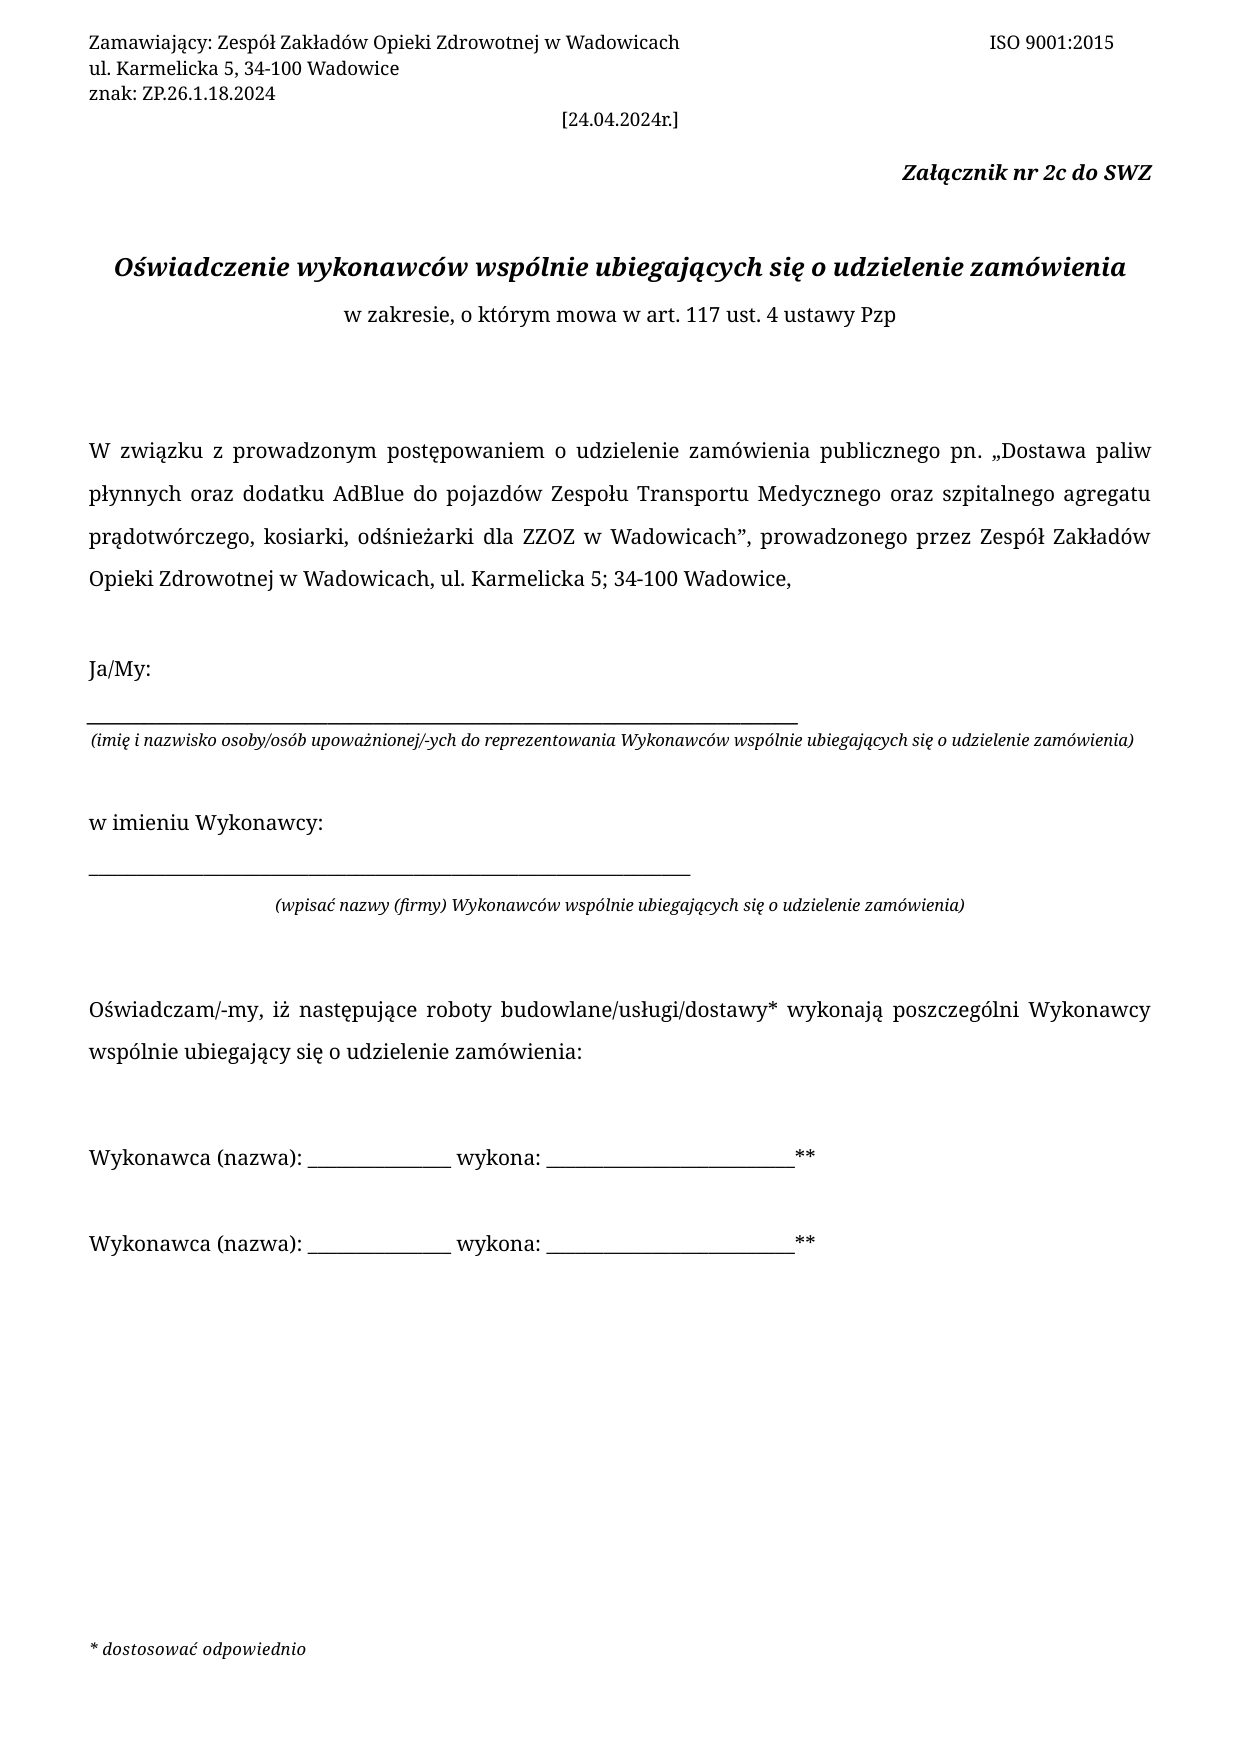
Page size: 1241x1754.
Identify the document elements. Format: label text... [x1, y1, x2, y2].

text ______________________________________________________________ [89, 694, 1181, 729]
text Wykonawca (nazwa): _______________ wykona: __________________________** [89, 1229, 1152, 1257]
text * dostosować odpowiednio [89, 1638, 1152, 1661]
text (imię i nazwisko osoby/osób upoważnionej/-ych do reprezentowania Wykonawców wspólnie ubiegających się o udzielenie zamówienia) [89, 729, 1137, 751]
text _______________________________________________________________ [89, 851, 1152, 879]
text w imieniu Wykonawcy: [89, 808, 1152, 837]
text Wykonawca (nazwa): _______________ wykona: __________________________** [89, 1143, 1152, 1172]
text W związku z prowadzonym postępowaniem o udzielenie zamówienia publicznego pn. „Dostawa paliw płynnych oraz dodatku AdBlue do pojazdów Zespołu Transportu Medycznego oraz szpitalnego agregatu prądotwórczego, kosiarki, odśnieżarki dla ZZOZ w Wadowicach”, prowadzonego przez Zespół Zakładów Opieki Zdrowotnej w Wadowicach, ul. Karmelicka 5; 34-100 Wadowice, [89, 437, 1152, 593]
text Ja/My: [89, 654, 1152, 682]
subtitle Załącznik nr 2c do SWZ [89, 158, 1152, 186]
text Oświadczenie wykonawców wspólnie ubiegających się o udzielenie zamówienia [89, 249, 1152, 283]
text Oświadczam/-my, iż następujące roboty budowlane/usługi/dostawy* wykonają poszczególni Wykonawcy wspólnie ubiegający się o udzielenie zamówienia: [89, 995, 1152, 1066]
text (wpisać nazwy (firmy) Wykonawców wspólnie ubiegających się o udzielenie zamówienia) [89, 893, 1152, 916]
text w zakresie, o którym mowa w art. 117 ust. 4 ustawy Pzp [89, 300, 1152, 329]
